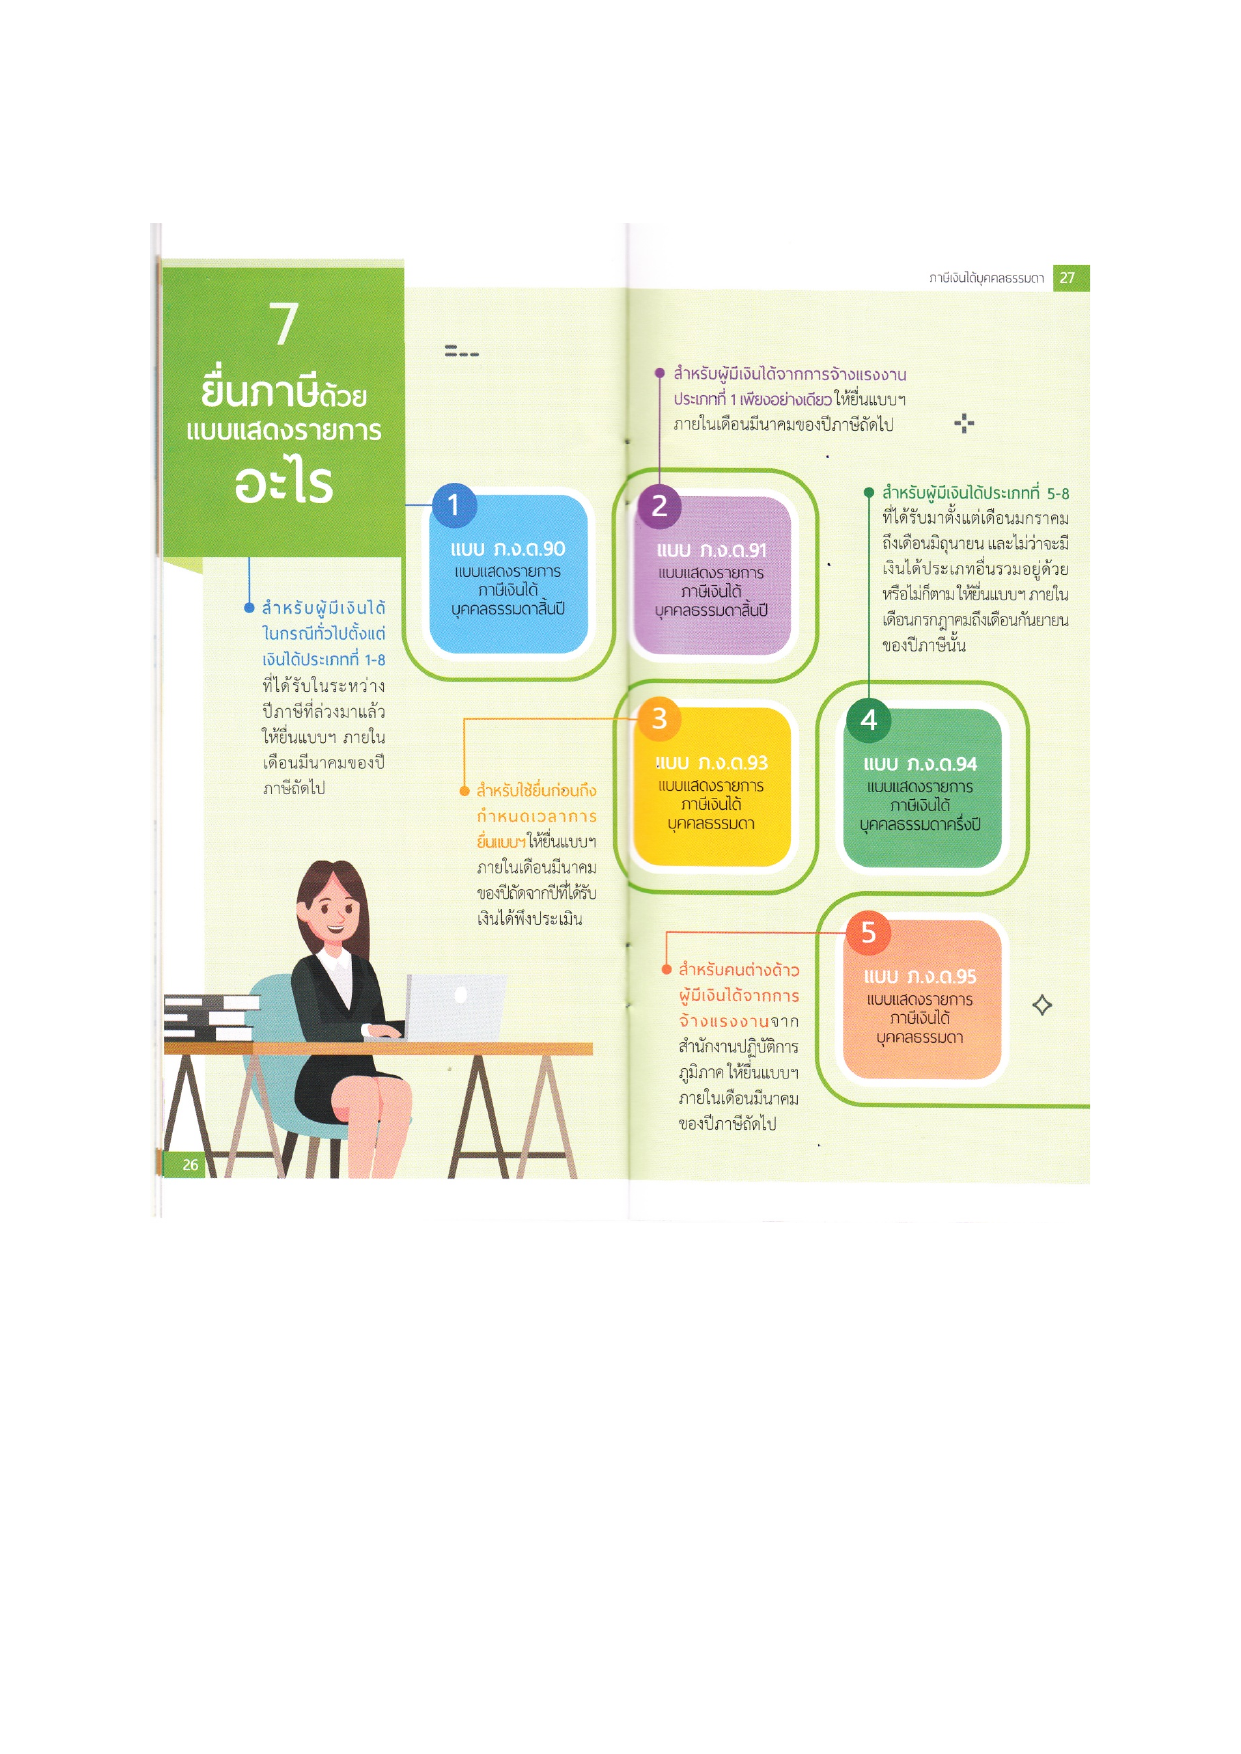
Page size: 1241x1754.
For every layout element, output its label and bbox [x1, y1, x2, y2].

picture [150, 223, 1091, 1223]
